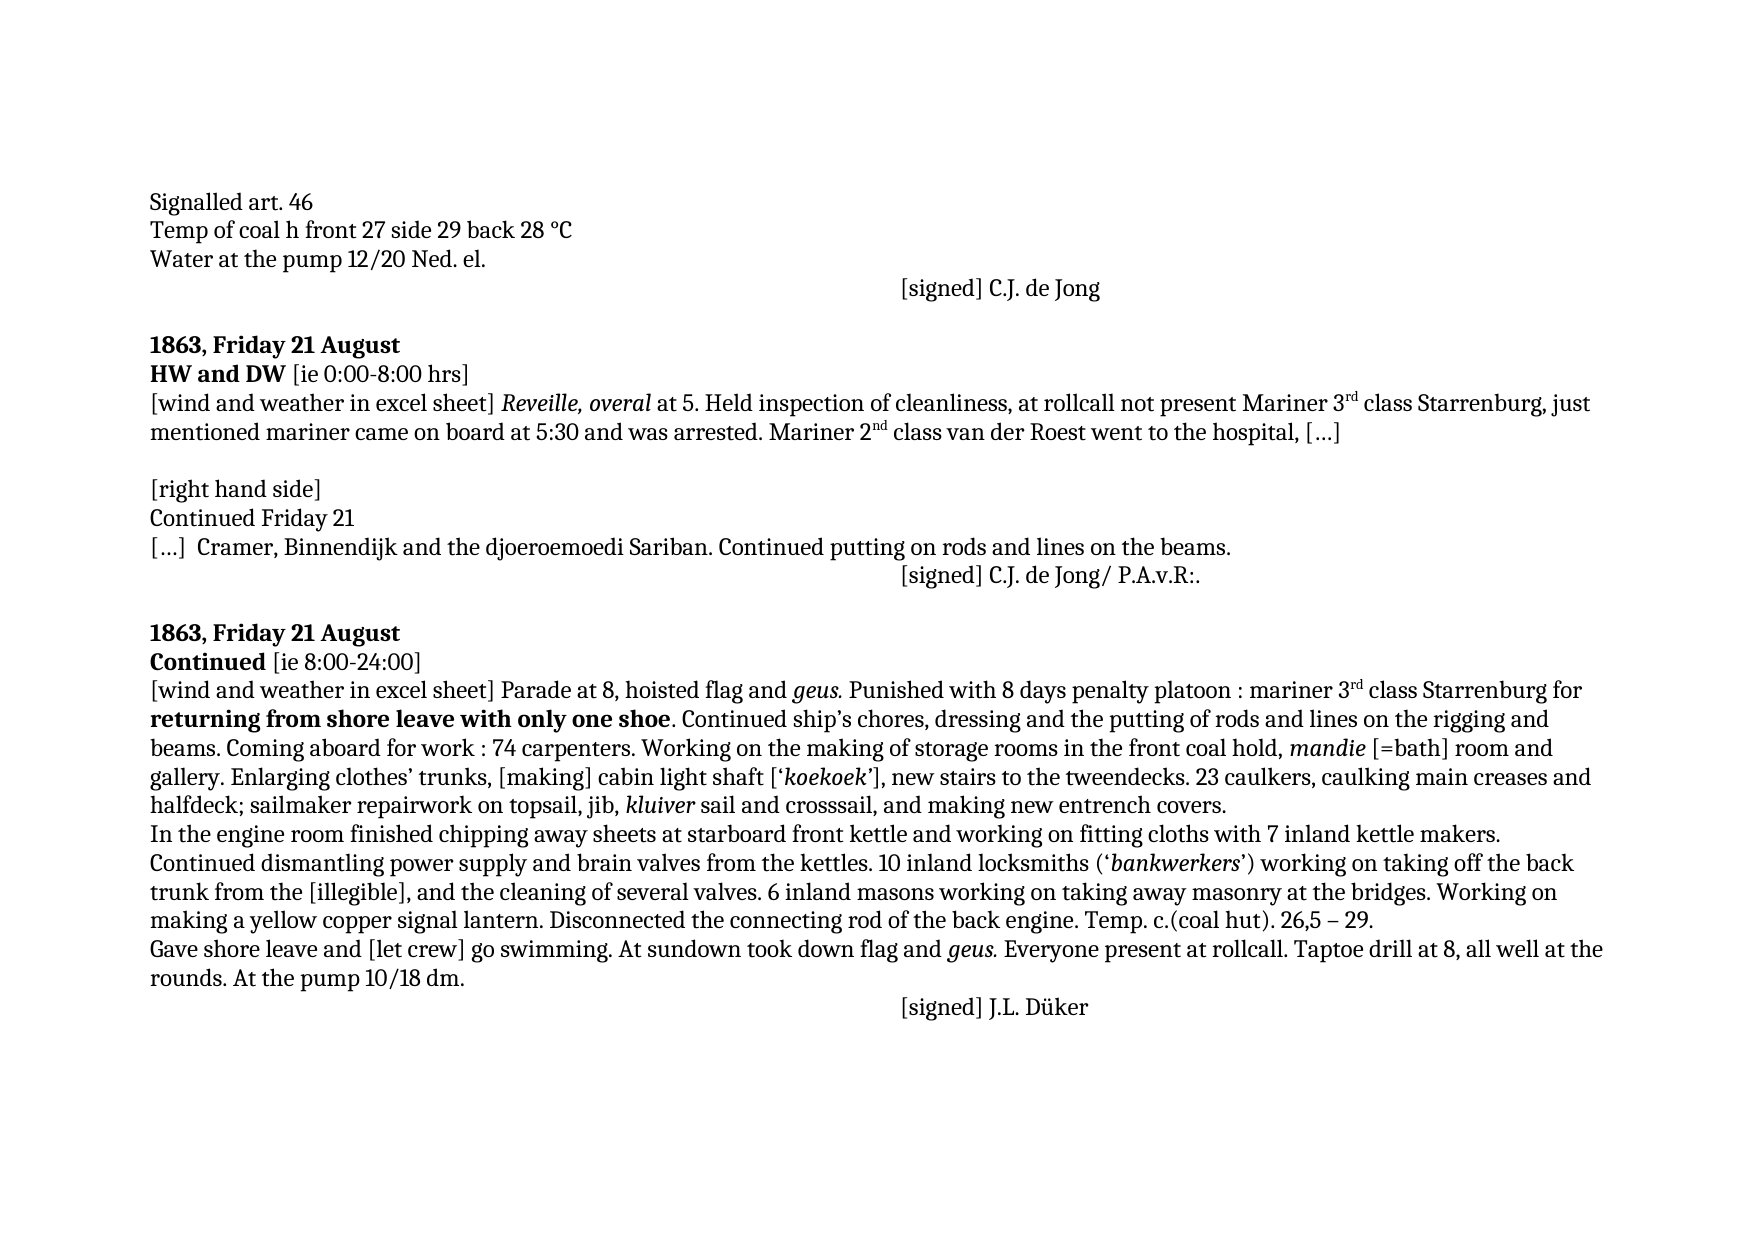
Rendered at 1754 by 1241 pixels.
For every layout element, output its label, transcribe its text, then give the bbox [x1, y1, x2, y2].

text HW and DW [ie 0:00-8:00 hrs] [150, 360, 1604, 389]
text Continued Friday 21 [150, 504, 1604, 532]
text [signed] C.J. de Jong [150, 274, 1604, 302]
text Water at the pump 12/20 Ned. el. [150, 245, 1604, 274]
text Gave shore leave and [let crew] go swimming. At sundown took down flag and geus. Everyone present at rollcall. Taptoe drill at 8, all well at the rounds. At the pump 10/18 dm. [150, 935, 1604, 992]
text Continued [ie 8:00-24:00] [150, 647, 1604, 676]
text [signed] C.J. de Jong/ P.A.v.R:. [150, 561, 1604, 590]
text [signed] J.L. Düker [150, 992, 1604, 1021]
text Temp of coal h front 27 side 29 back 28 °C [150, 216, 1604, 245]
text [right hand side] [150, 475, 1604, 504]
text 1863, Friday 21 August [150, 331, 1604, 360]
text [wind and weather in excel sheet] Parade at 8, hoisted flag and geus. Punished with 8 days penalty platoon : mariner 3rd class Starrenburg for returning from shore leave with only one shoe. Continued ship’s chores, dressing and the putting of rods and lines on the rigging and beams. Coming aboard for work : 74 carpenters. Working on the making of storage rooms in the front coal hold, mandie [=bath] room and gallery. Enlarging clothes’ trunks, [making] cabin light shaft [‘koekoek’], new stairs to the tweendecks. 23 caulkers, caulking main creases and halfdeck; sailmaker repairwork on topsail, jib, kluiver sail and crosssail, and making new entrench covers. [150, 676, 1604, 820]
text […] Cramer, Binnendijk and the djoeroemoedi Sariban. Continued putting on rods and lines on the beams. [150, 532, 1604, 561]
text 1863, Friday 21 August [150, 619, 1604, 647]
text [wind and weather in excel sheet] Reveille, overal at 5. Held inspection of cleanliness, at rollcall not present Mariner 3rd class Starrenburg, just mentioned mariner came on board at 5:30 and was arrested. Mariner 2nd class van der Roest went to the hospital, […] [150, 389, 1604, 446]
text Signalled art. 46 [150, 187, 1604, 216]
text In the engine room finished chipping away sheets at starboard front kettle and working on fitting cloths with 7 inland kettle makers. Continued dismantling power supply and brain valves from the kettles. 10 inland locksmiths (‘bankwerkers’) working on taking off the back trunk from the [illegible], and the cleaning of several valves. 6 inland masons working on taking away masonry at the bridges. Working on making a yellow copper signal lantern. Disconnected the connecting rod of the back engine. Temp. c.(coal hut). 26,5 – 29. [150, 820, 1604, 935]
